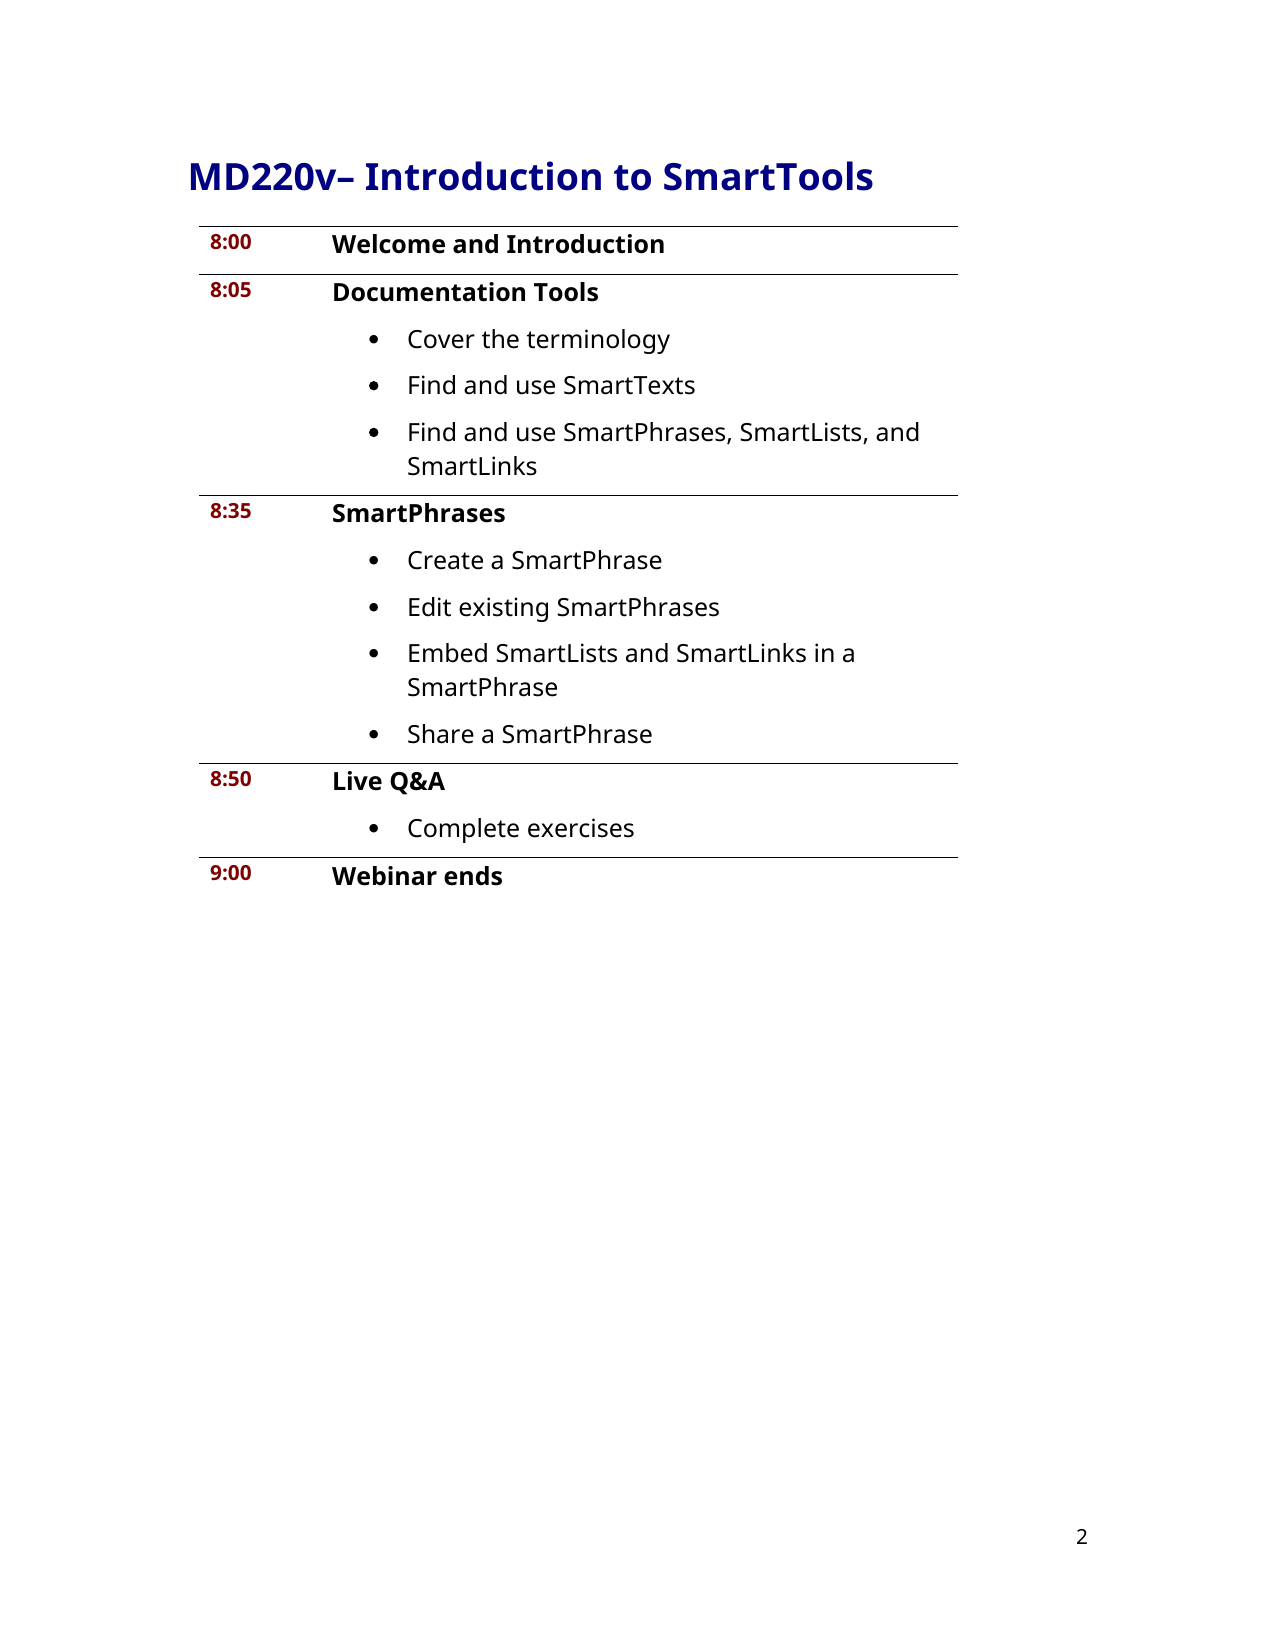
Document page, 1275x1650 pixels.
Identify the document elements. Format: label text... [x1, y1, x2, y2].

table_cell 8:50 [199, 764, 321, 857]
table_cell 9:00 [199, 858, 321, 905]
table_cell Documentation Tools Cover the terminology Find and use SmartTexts Find and use SmartPhrases, SmartLists, and SmartLinks [321, 275, 958, 495]
table_cell 8:05 [199, 275, 321, 495]
table_header Welcome and Introduction [321, 227, 958, 274]
table_cell 8:35 [199, 496, 321, 763]
subtitle MD220v– Introduction to SmartTools [187, 150, 1087, 201]
table_cell SmartPhrases Create a SmartPhrase Edit existing SmartPhrases Embed SmartLists and SmartLinks in a SmartPhrase Share a SmartPhrase [321, 496, 958, 763]
table_cell Webinar ends [321, 858, 958, 905]
table_header 8:00 [199, 227, 321, 274]
table_cell Live Q&A Complete exercises [321, 764, 958, 857]
